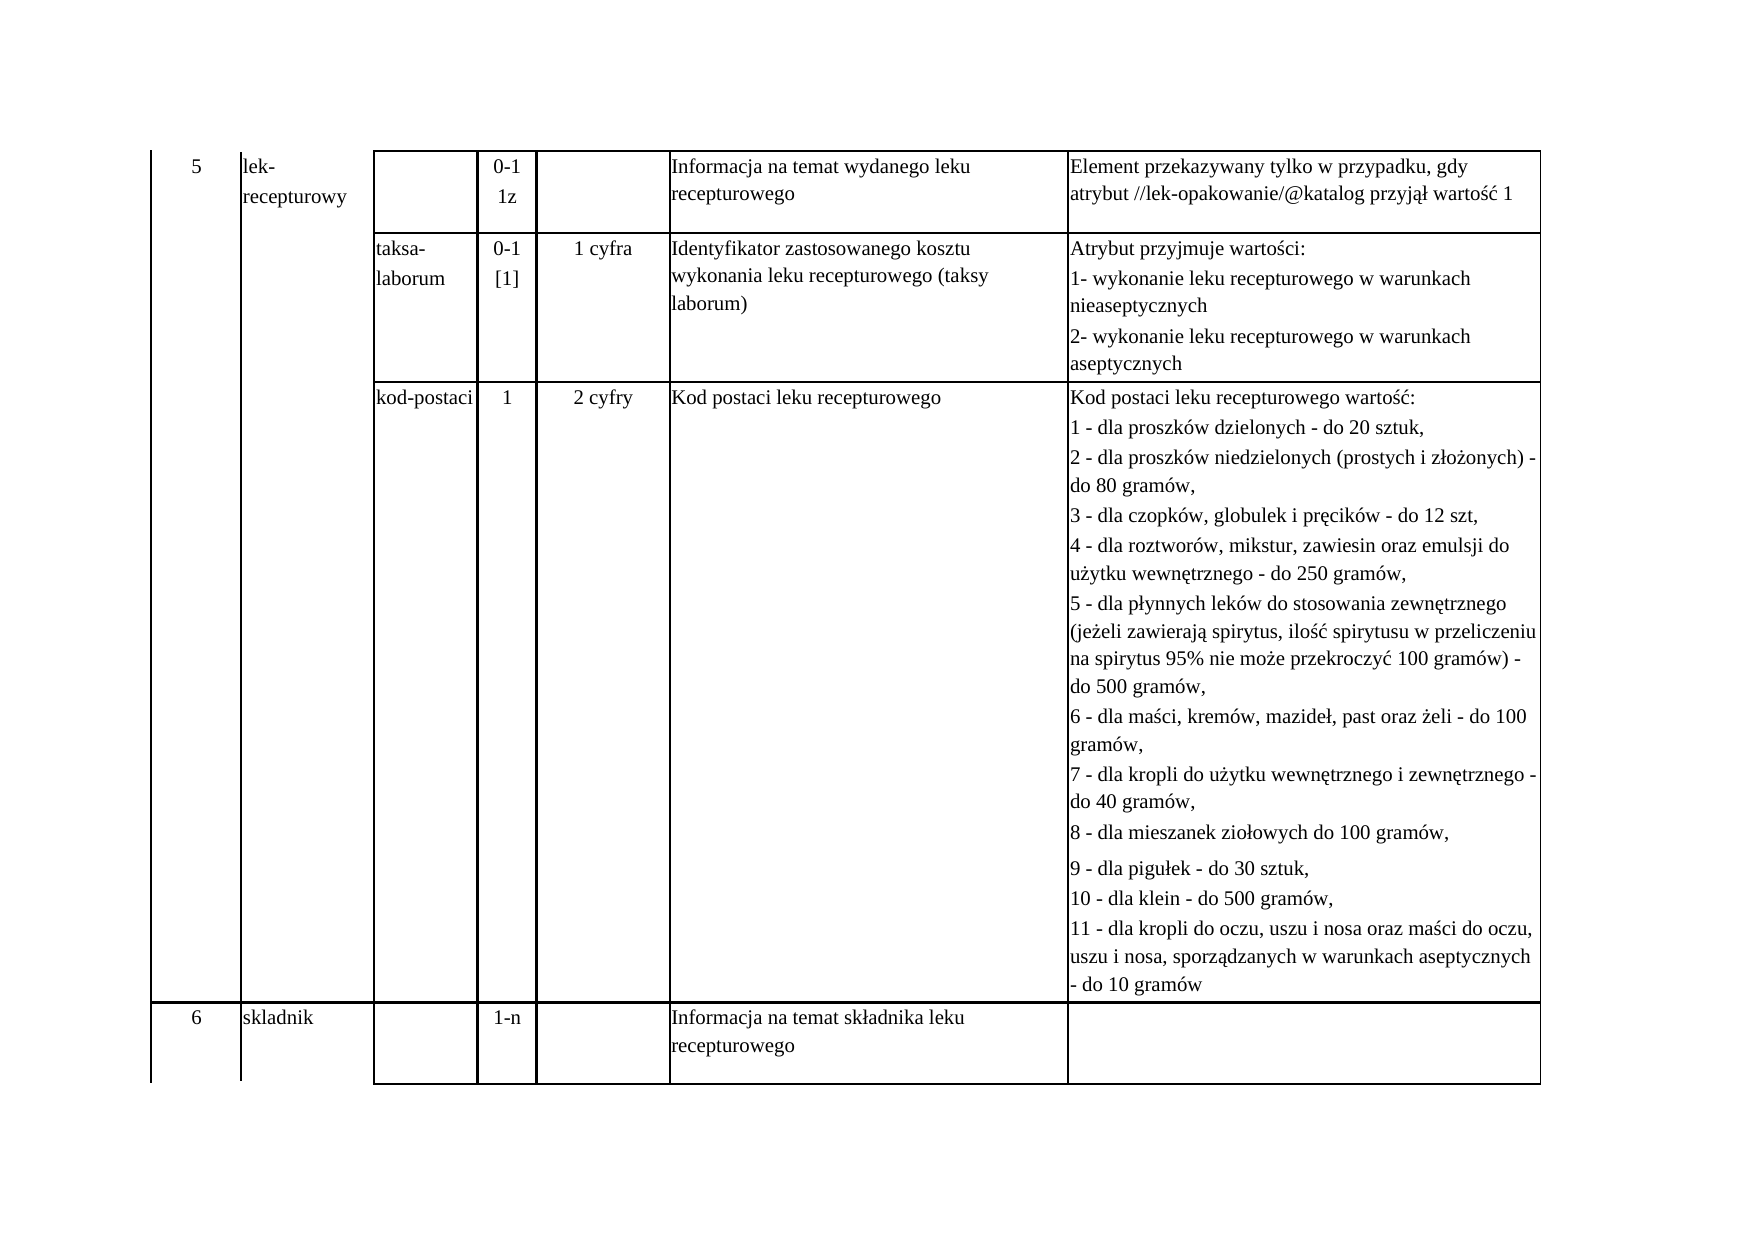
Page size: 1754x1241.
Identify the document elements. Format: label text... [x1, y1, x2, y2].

table_cell 2 cyfry [538, 383, 669, 1001]
table_cell lek- recepturowy [241, 150, 373, 849]
table_cell [538, 152, 669, 232]
table_cell kod-postaci [375, 383, 476, 1001]
table_cell Kod postaci leku recepturowego wartość: 1 - dla proszków dzielonych - do 20 sztuk, 2 - dla proszków niedzielonych (prostych i złożonych) - do 80 gramów, 3 - dla czopków, globulek i pręcików - do 12 szt, 4 - dla roztworów, mikstur, zawiesin oraz emulsji do użytku wewnętrznego - do 250 gramów, 5 - dla płynnych leków do stosowania zewnętrznego (jeżeli zawierają spirytus, ilość spirytusu w przeliczeniu na spirytus 95% nie może przekroczyć 100 gramów) - do 500 gramów, 6 - dla maści, kremów, mazideł, past oraz żeli - do 100 gramów, 7 - dla kropli do użytku wewnętrznego i zewnętrznego - do 40 gramów, 8 - dla mieszanek ziołowych do 100 gramów, [1069, 383, 1540, 849]
table_cell Informacja na temat składnika leku recepturowego [671, 1004, 1067, 1083]
table_cell Informacja na temat wydanego leku recepturowego [671, 152, 1067, 232]
table_cell 5 [152, 150, 241, 849]
table_cell 0-1 1z [479, 152, 535, 232]
table_cell [375, 152, 476, 232]
table_cell Kod postaci leku recepturowego [671, 383, 1067, 1001]
table_cell [242, 850, 373, 1001]
table_cell 6 [152, 1004, 241, 1083]
table_cell Atrybut przyjmuje wartości: 1- wykonanie leku recepturowego w warunkach nieaseptycznych 2- wykonanie leku recepturowego w warunkach aseptycznych [1069, 234, 1540, 381]
table_cell [375, 1004, 476, 1083]
table_cell 1 [479, 383, 535, 1001]
table_cell 0-1 [1] [479, 234, 535, 381]
table_cell Element przekazywany tylko w przypadku, gdy atrybut //lek-opakowanie/@katalog przyjął wartość 1 [1069, 152, 1540, 232]
table_cell skladnik [241, 1004, 373, 1083]
table_cell [152, 850, 240, 1001]
table_cell Identyfikator zastosowanego kosztu wykonania leku recepturowego (taksy laborum) [671, 234, 1067, 381]
table_cell taksa- laborum [375, 234, 476, 381]
table_cell 9 - dla pigułek - do 30 sztuk, 10 - dla klein - do 500 gramów, 11 - dla kropli do oczu, uszu i nosa oraz maści do oczu, uszu i nosa, sporządzanych w warunkach aseptycznych - do 10 gramów [1069, 850, 1540, 1001]
table_cell [538, 1004, 669, 1083]
table_cell 1 cyfra [538, 234, 669, 381]
table_cell 1-n [479, 1004, 535, 1083]
table_cell [1069, 1004, 1540, 1083]
